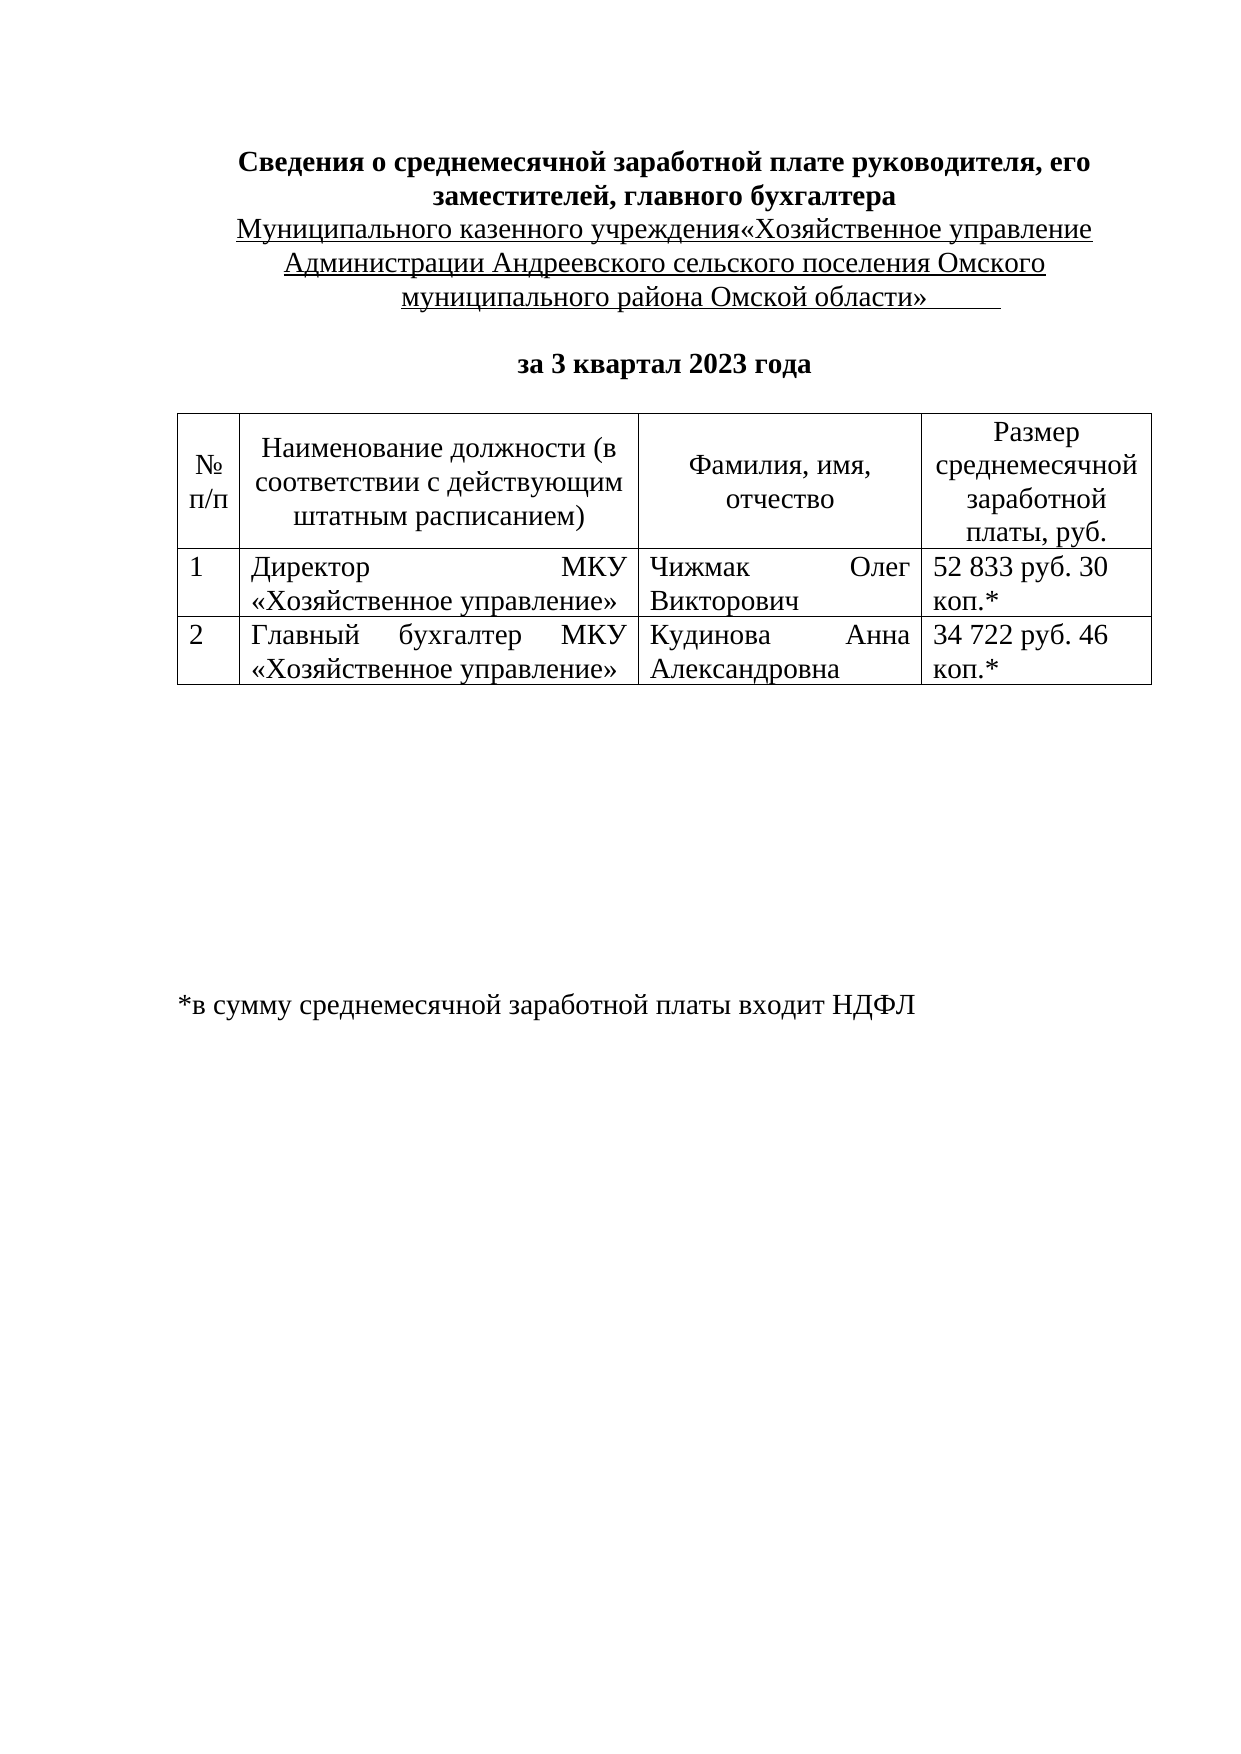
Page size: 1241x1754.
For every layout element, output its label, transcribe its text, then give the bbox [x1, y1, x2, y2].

table_header № п/п [178, 414, 239, 548]
table_header Наименование должности (в соответствии с действующим штатным расписанием) [240, 414, 638, 548]
table_cell 52 833 руб. 30 коп.* [922, 549, 1151, 616]
text за 3 квартал 2023 года [177, 346, 1152, 379]
text Муниципального казенного учреждения«Хозяйственное управление Администрации Андреевского сельского поселения Омского муниципального района Омской области» [177, 212, 1152, 312]
table_header Фамилия, имя, отчество [639, 414, 921, 548]
table_cell Директор МКУ «Хозяйственное управление» [240, 549, 638, 616]
table_cell 34 722 руб. 46 коп.* [922, 617, 1151, 684]
table_cell Кудинова Анна Александровна [639, 617, 921, 684]
table_cell 2 [178, 617, 239, 684]
table_cell 1 [178, 549, 239, 616]
table_header Размер среднемесячной заработной платы, руб. [922, 414, 1151, 548]
table_cell Главный бухгалтер МКУ «Хозяйственное управление» [240, 617, 638, 684]
text Сведения о среднемесячной заработной плате руководителя, его заместителей, главного бухгалтера [177, 144, 1152, 212]
table_cell Чижмак Олег Викторович [639, 549, 921, 616]
text *в сумму среднемесячной заработной платы входит НДФЛ [177, 987, 1152, 1021]
